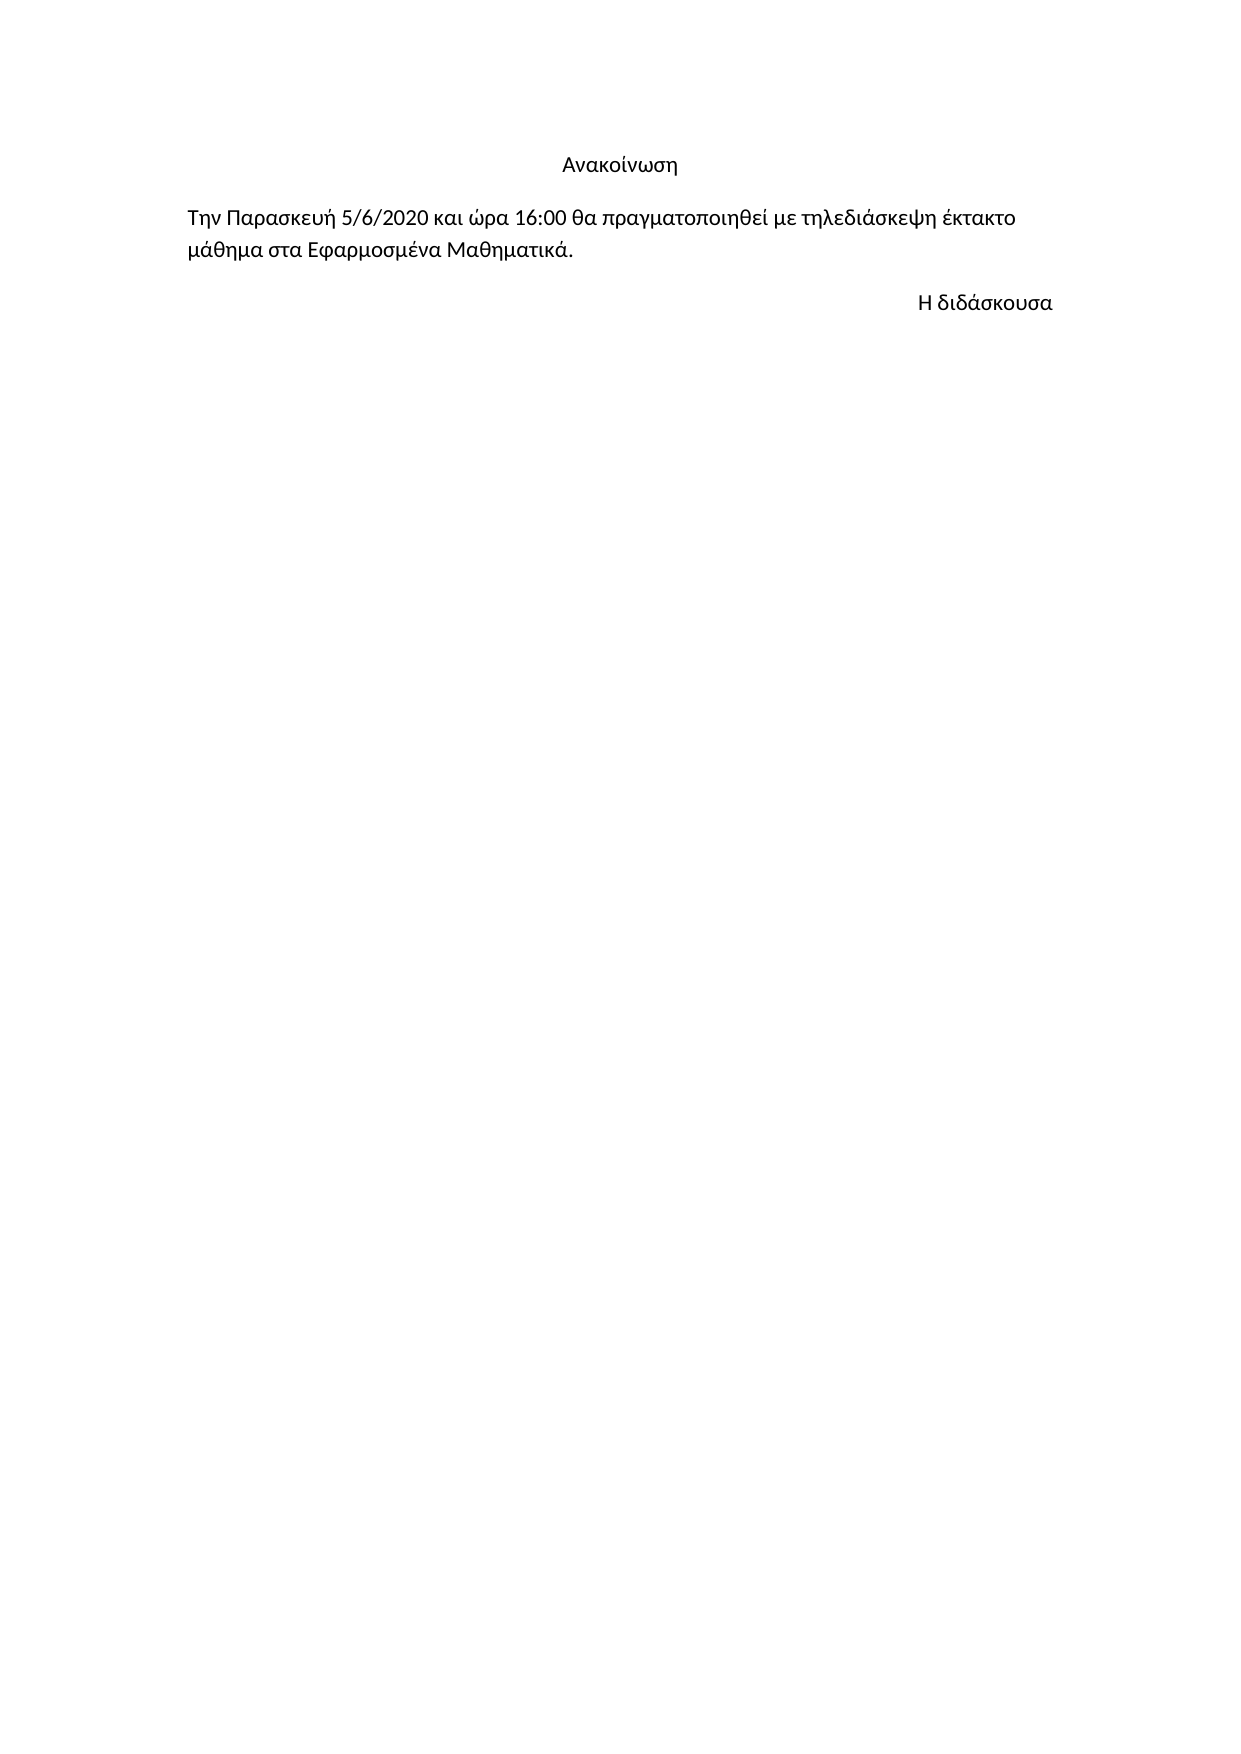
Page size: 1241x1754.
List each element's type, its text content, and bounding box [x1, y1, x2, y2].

text Η διδάσκουσα [187, 288, 1053, 316]
text Ανακοίνωση [187, 150, 1053, 178]
text Την Παρασκευή 5/6/2020 και ώρα 16:00 θα πραγματοποιηθεί με τηλεδιάσκεψη έκτακτο μάθημα στα Εφαρμοσμένα Μαθηματικά. [187, 203, 1053, 263]
